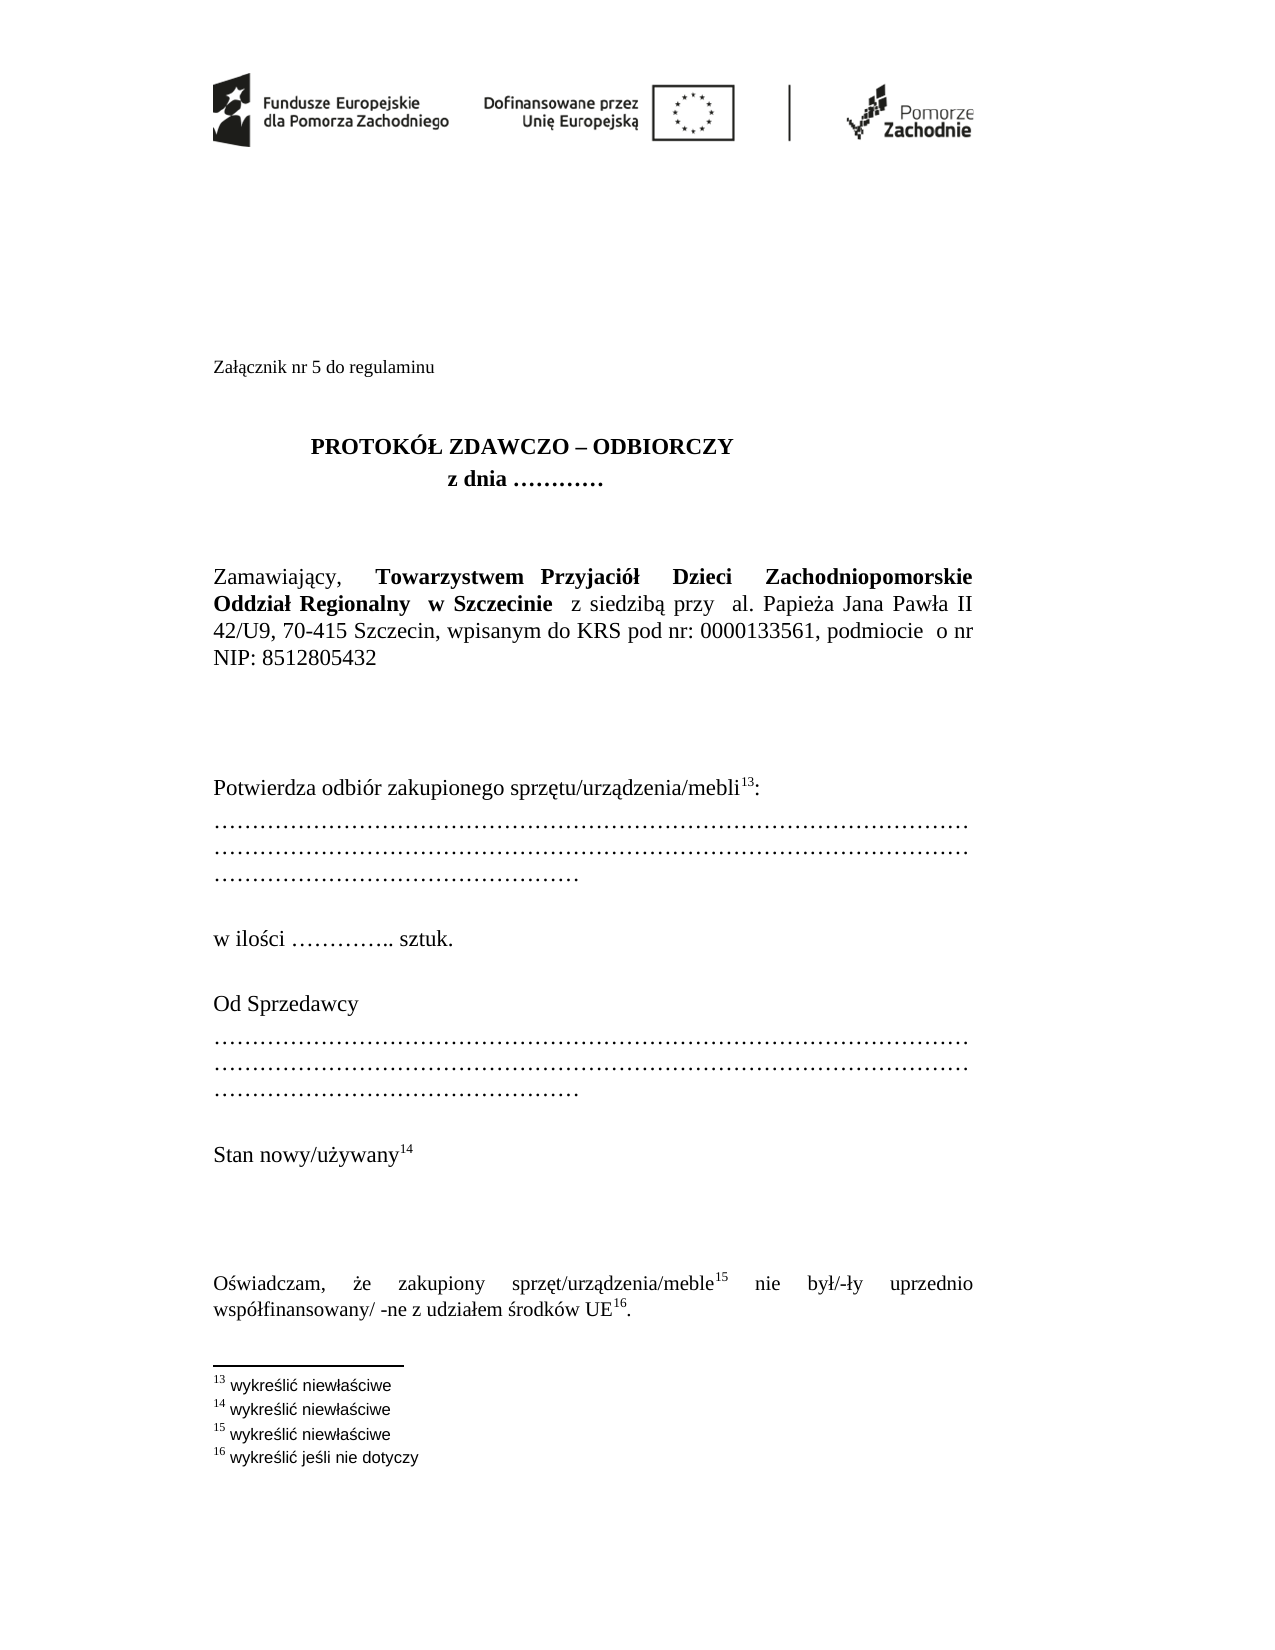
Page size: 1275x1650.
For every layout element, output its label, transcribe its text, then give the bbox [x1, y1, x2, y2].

text ………………………………………………………………………………………………………………………………………………………………………………………………………………………… [213, 807, 973, 886]
text ………………………………………………………………………………………………………………………………………………………………………………………………………………………… [213, 1023, 973, 1102]
text PROTOKÓŁ ZDAWCZO – ODBIORCZY [213, 433, 973, 459]
text Załącznik nr 5 do regulaminu [213, 356, 973, 377]
text z dnia ………… [213, 466, 973, 492]
picture [213, 73, 974, 147]
text Oświadczam, że zakupiony sprzęt/urządzenia/meble nie był/-ły uprzednio współfinansowany/ -ne z udziałem środków UE. [213, 1269, 973, 1322]
text Stan nowy/używany [213, 1141, 973, 1167]
text Od Sprzedawcy [213, 990, 973, 1017]
text Potwierdza odbiór zakupionego sprzętu/urządzenia/mebli: [213, 774, 973, 801]
text w ilości ………….. sztuk. [213, 925, 973, 951]
text Zamawiający, Towarzystwem Przyjaciół Dzieci Zachodniopomorskie Oddział Regionalny w Szczecinie z siedzibą przy al. Papieża Jana Pawła II 42/U9, 70-415 Szczecin, wpisanym do KRS pod nr: 0000133561, podmiocie o nr NIP: 8512805432 [213, 563, 973, 670]
